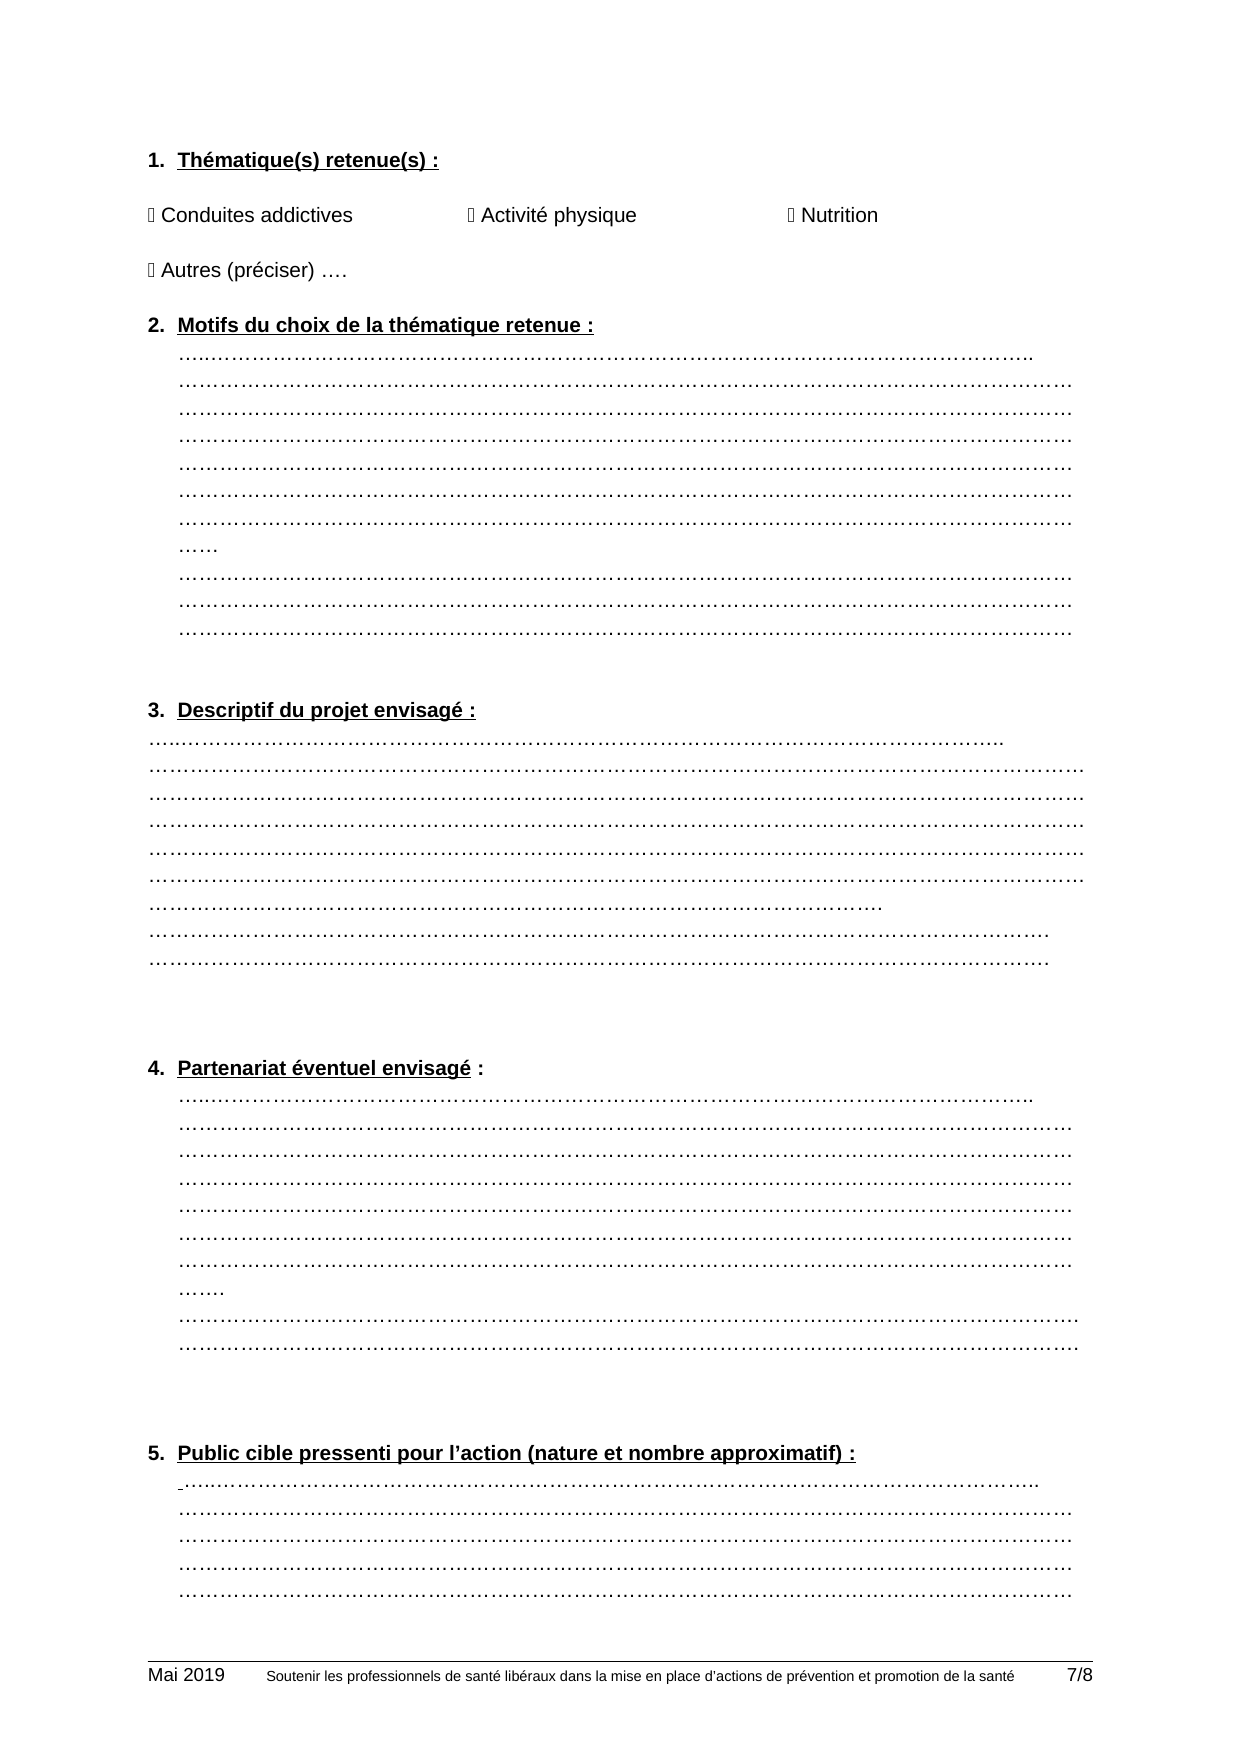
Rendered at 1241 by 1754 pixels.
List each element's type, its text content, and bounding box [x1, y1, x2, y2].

list Partenariat éventuel envisagé : [148, 1056, 1093, 1079]
list Descriptif du projet envisagé : [148, 698, 1093, 722]
list Public cible pressenti pour l’action (nature et nombre approximatif) : [148, 1441, 1093, 1464]
text …………………………………………………………………………………………………………………. [148, 918, 1093, 942]
list Thématique(s) retenue(s) : [148, 148, 1093, 172]
table_header Activité physique [456, 203, 776, 231]
text Autres (préciser) …. [148, 258, 1093, 282]
table_header Nutrition [776, 203, 1096, 231]
list …………………………………………………………………………………………………………………. [177, 1331, 1093, 1354]
text …..………………………………………………………………………………………………………..……………………………………………………………………………………………………………………………………………………………………………………………………………………………………………………………………………………………………………………………………………………………………………………………………………………………………………………………………………………………………………………………………………………………………………………………………………………………………………………………………………………………………………………. [148, 726, 1093, 914]
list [177, 1468, 1093, 1602]
text …………………………………………………………………………………………………………………. [148, 946, 1093, 969]
list Motifs du choix de la thématique retenue : [148, 313, 1093, 337]
list …………………………………………………………………………………………………………………. [177, 1303, 1093, 1327]
list …..………………………………………………………………………………………………………..…………………………………………………………………………………………………………………………………………………………………………………………………………………………………………………………………………………………………………………………………………………………………………………………………………………………………………………………………………………………………………………………………………………………………………………………………………………………………………………………………………………………………………………… [177, 341, 1093, 557]
table_header Conduites addictives [136, 203, 456, 231]
text ……………………………………………………………………………………………………………………………………………………………………………………………………………………………………………………………………………………………………………………………………………………… [177, 561, 1093, 639]
